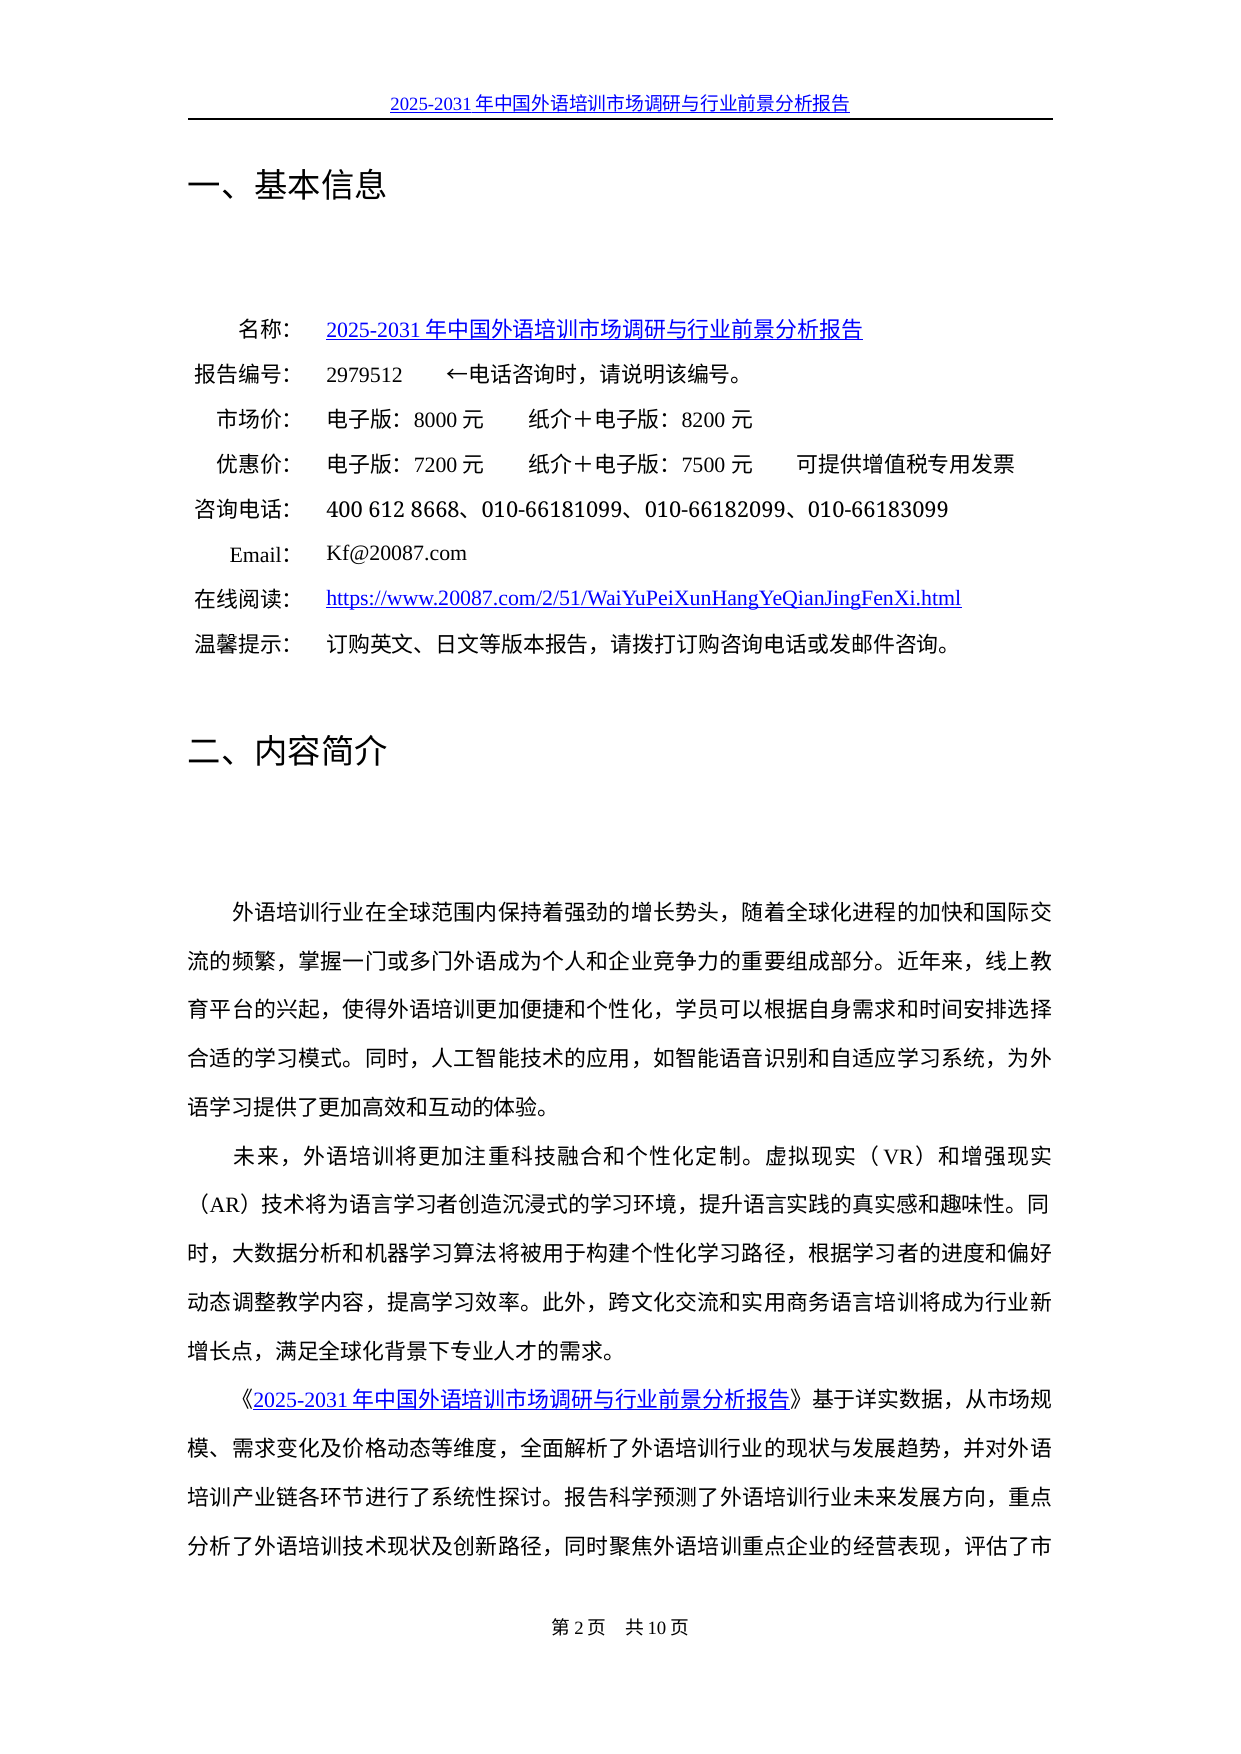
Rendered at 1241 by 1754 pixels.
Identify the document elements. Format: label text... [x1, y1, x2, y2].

table_cell 在线阅读： [167, 582, 315, 627]
table_cell 温馨提示： [167, 627, 315, 672]
table_cell 市场价： [167, 402, 315, 447]
title 一、基本信息 [187, 150, 1053, 215]
table_cell [315, 582, 1073, 627]
table_cell 电子版：7200 元 纸介＋电子版：7500 元 可提供增值税专用发票 [315, 447, 1073, 492]
table_header 2025-2031年中国外语培训市场调研与行业前景分析报告 [315, 312, 1073, 357]
title 二、内容简介 [187, 717, 1053, 782]
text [187, 894, 1053, 1561]
table_cell 咨询电话： [167, 492, 315, 537]
table_cell 优惠价： [167, 447, 315, 492]
table_header 名称： [167, 312, 315, 357]
table_cell 400 612 8668、010-66181099、010-66182099、010-66183099 [315, 492, 1073, 537]
table_cell 订购英文、日文等版本报告，请拨打订购咨询电话或发邮件咨询。 [315, 627, 1073, 672]
table_cell Email： [167, 537, 315, 582]
table_cell 报告编号： [167, 357, 315, 402]
table_cell 2979512 ←电话咨询时，请说明该编号。 [315, 357, 1073, 402]
table_cell 电子版：8000 元 纸介＋电子版：8200 元 [315, 402, 1073, 447]
table_cell Kf@20087.com [315, 537, 1073, 582]
